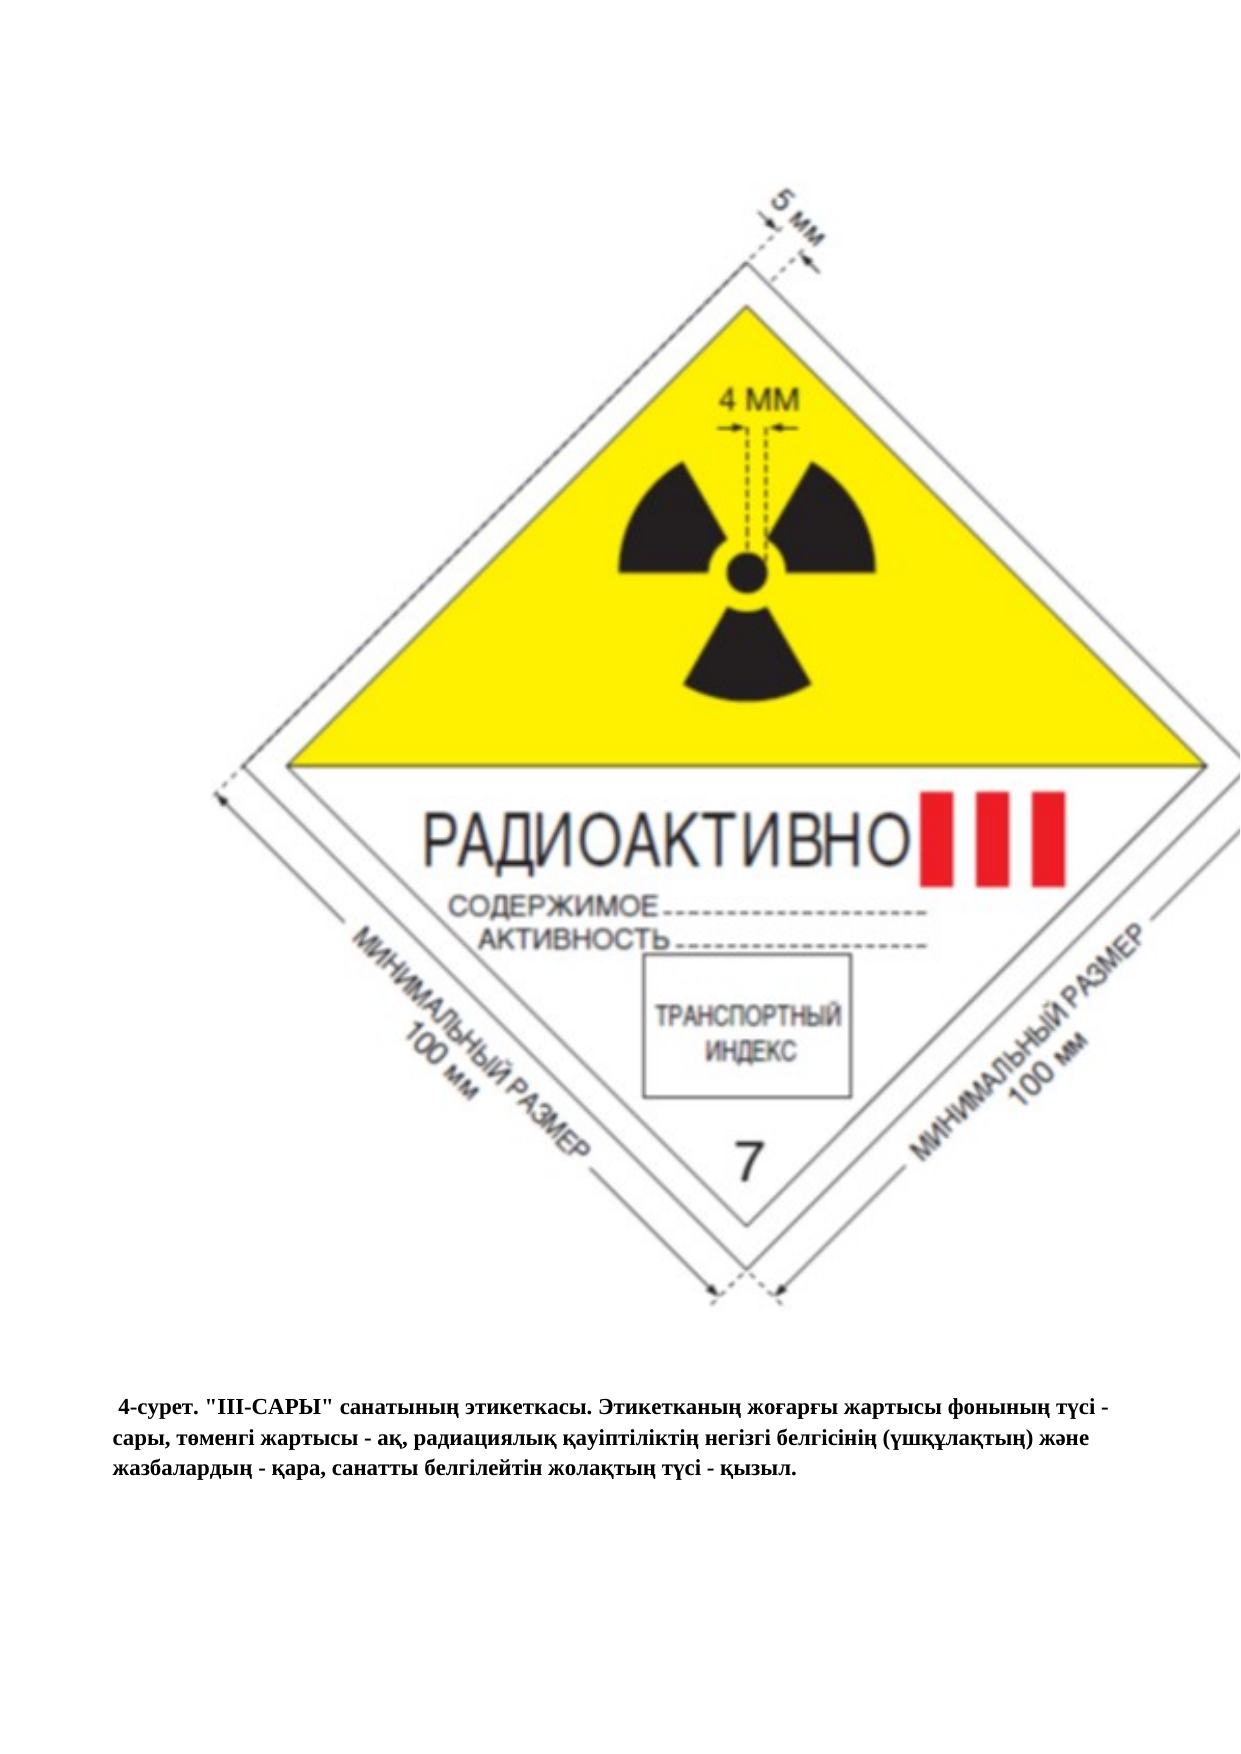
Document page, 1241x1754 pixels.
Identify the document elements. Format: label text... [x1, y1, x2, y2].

text 4-сурет. "III-САРЫ" санатының этикеткасы. Этикетканың жоғарғы жартысы фонының түсі - сары, төменгі жартысы - ақ, радиациялық қауіптіліктің негізгі белгісінің (үшқұлақтың) және жазбалардың - қара, санатты белгілейтін жолақтың түсі - қызыл. [112, 1393, 1128, 1480]
picture [112, 150, 1241, 1330]
